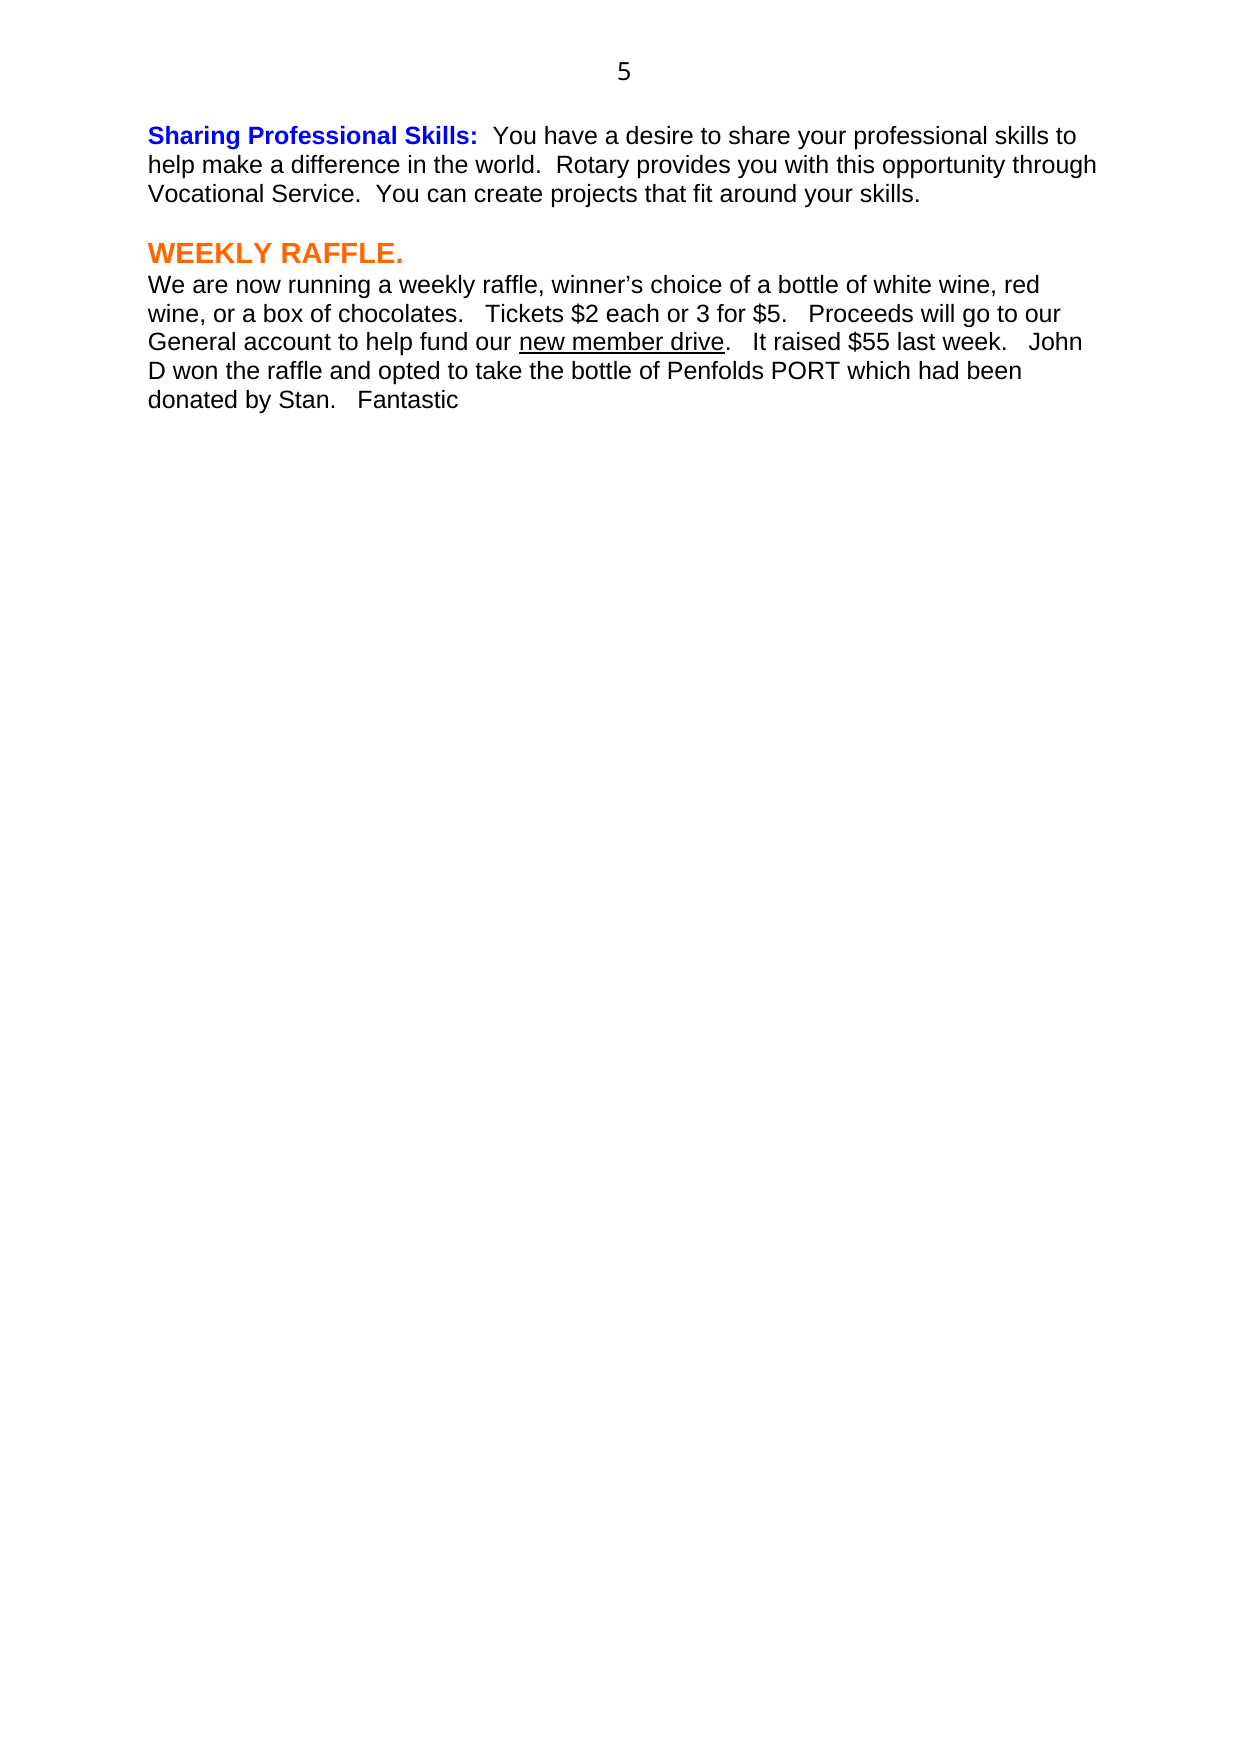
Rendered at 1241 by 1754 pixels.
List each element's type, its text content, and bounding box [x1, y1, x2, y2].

list We are now running a weekly raffle, winner’s choice of a bottle of white wine, red wine, or a box of chocolates. Tickets $2 each or 3 for $5. Proceeds will go to our General account to help fund our new member drive. It raised $55 last week. John D won the raffle and opted to take the bottle of Penfolds PORT which had been donated by Stan. Fantastic [148, 270, 1100, 413]
text WEEKLY RAFFLE. [148, 236, 1100, 270]
text Sharing Professional Skills: You have a desire to share your professional skills to help make a difference in the world. Rotary provides you with this opportunity through Vocational Service. You can create projects that fit around your skills. [148, 121, 1100, 207]
